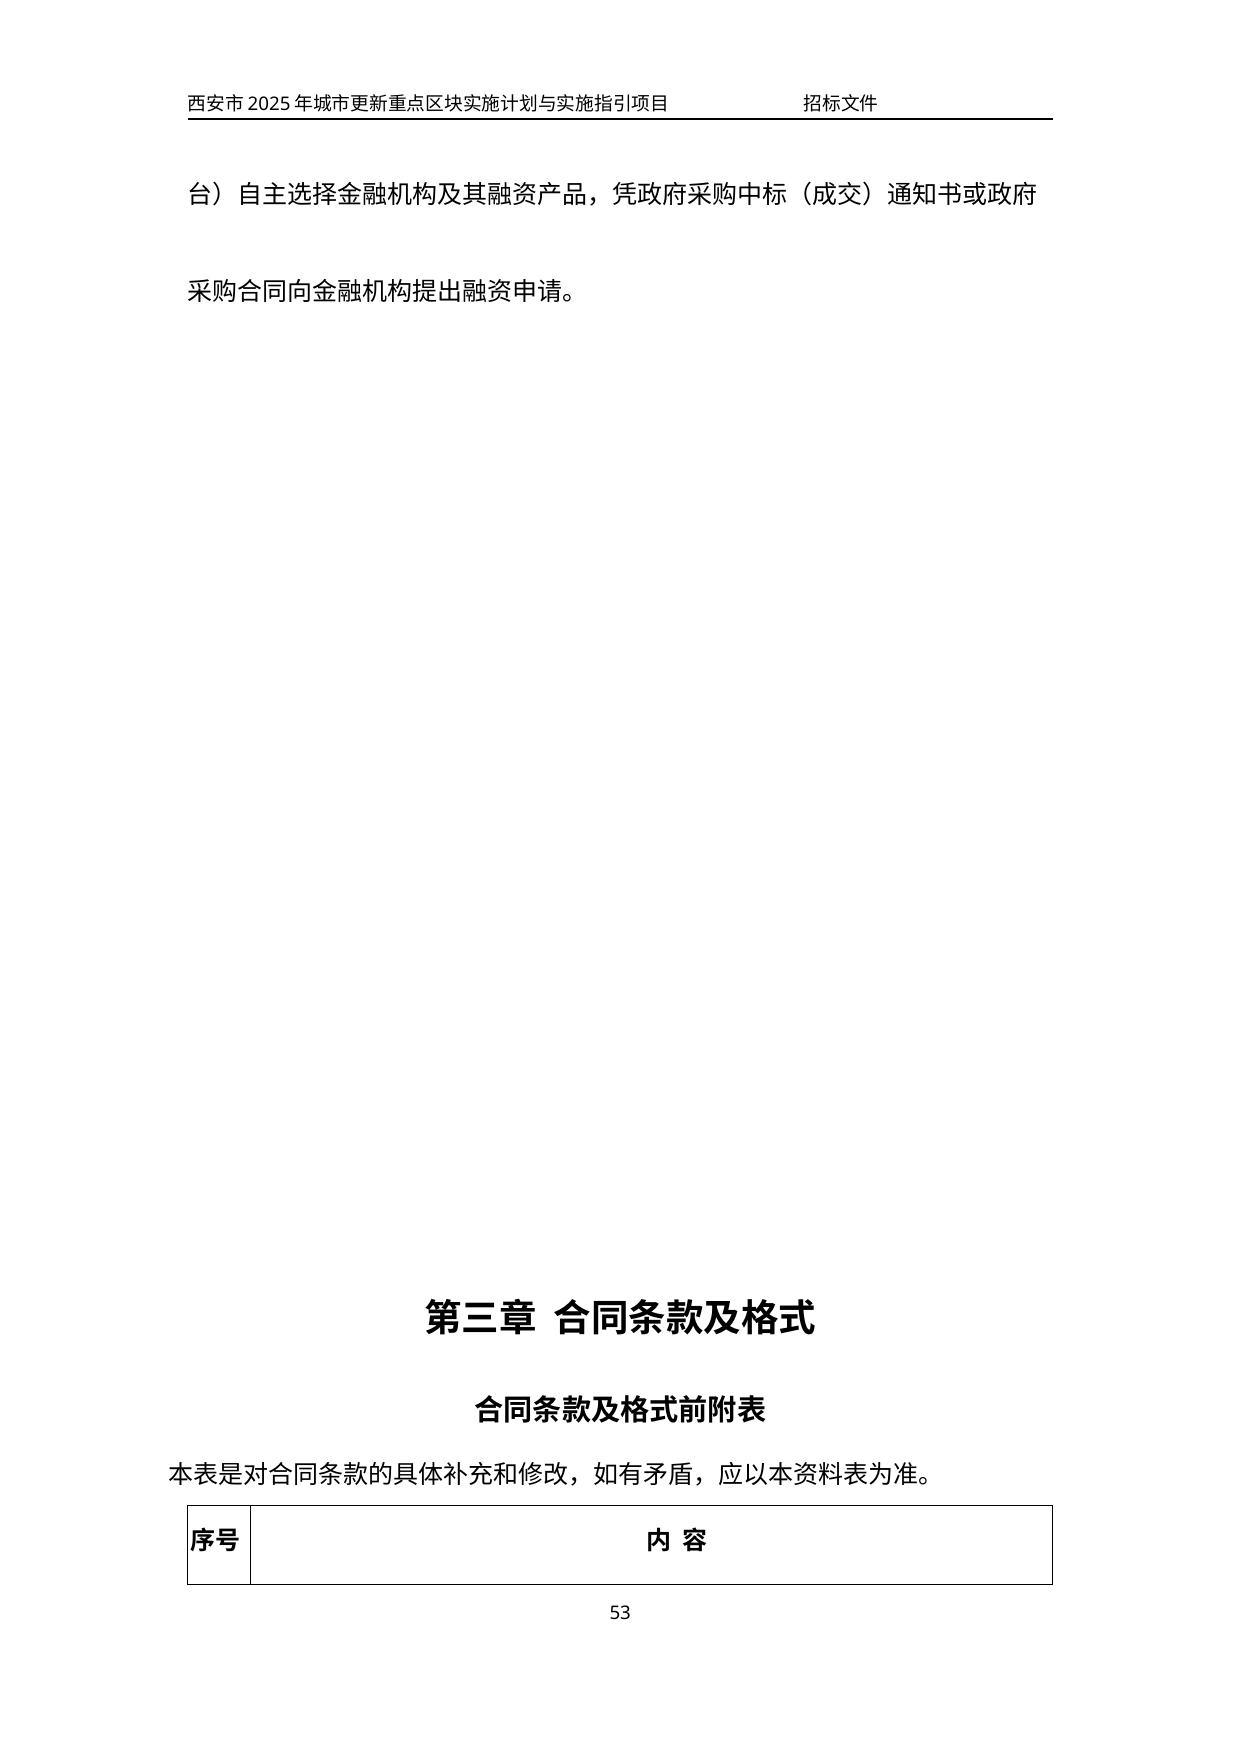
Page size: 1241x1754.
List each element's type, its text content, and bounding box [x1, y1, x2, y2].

table_header 内 容 [251, 1506, 1052, 1583]
table_header 序号 [188, 1506, 250, 1583]
text 合同条款及格式前附表 [187, 1375, 1053, 1440]
text 本表是对合同条款的具体补充和修改，如有矛盾，应以本资料表为准。 [143, 1440, 1053, 1505]
subtitle 第三章 合同条款及格式 [187, 1283, 1053, 1348]
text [187, 160, 1053, 322]
